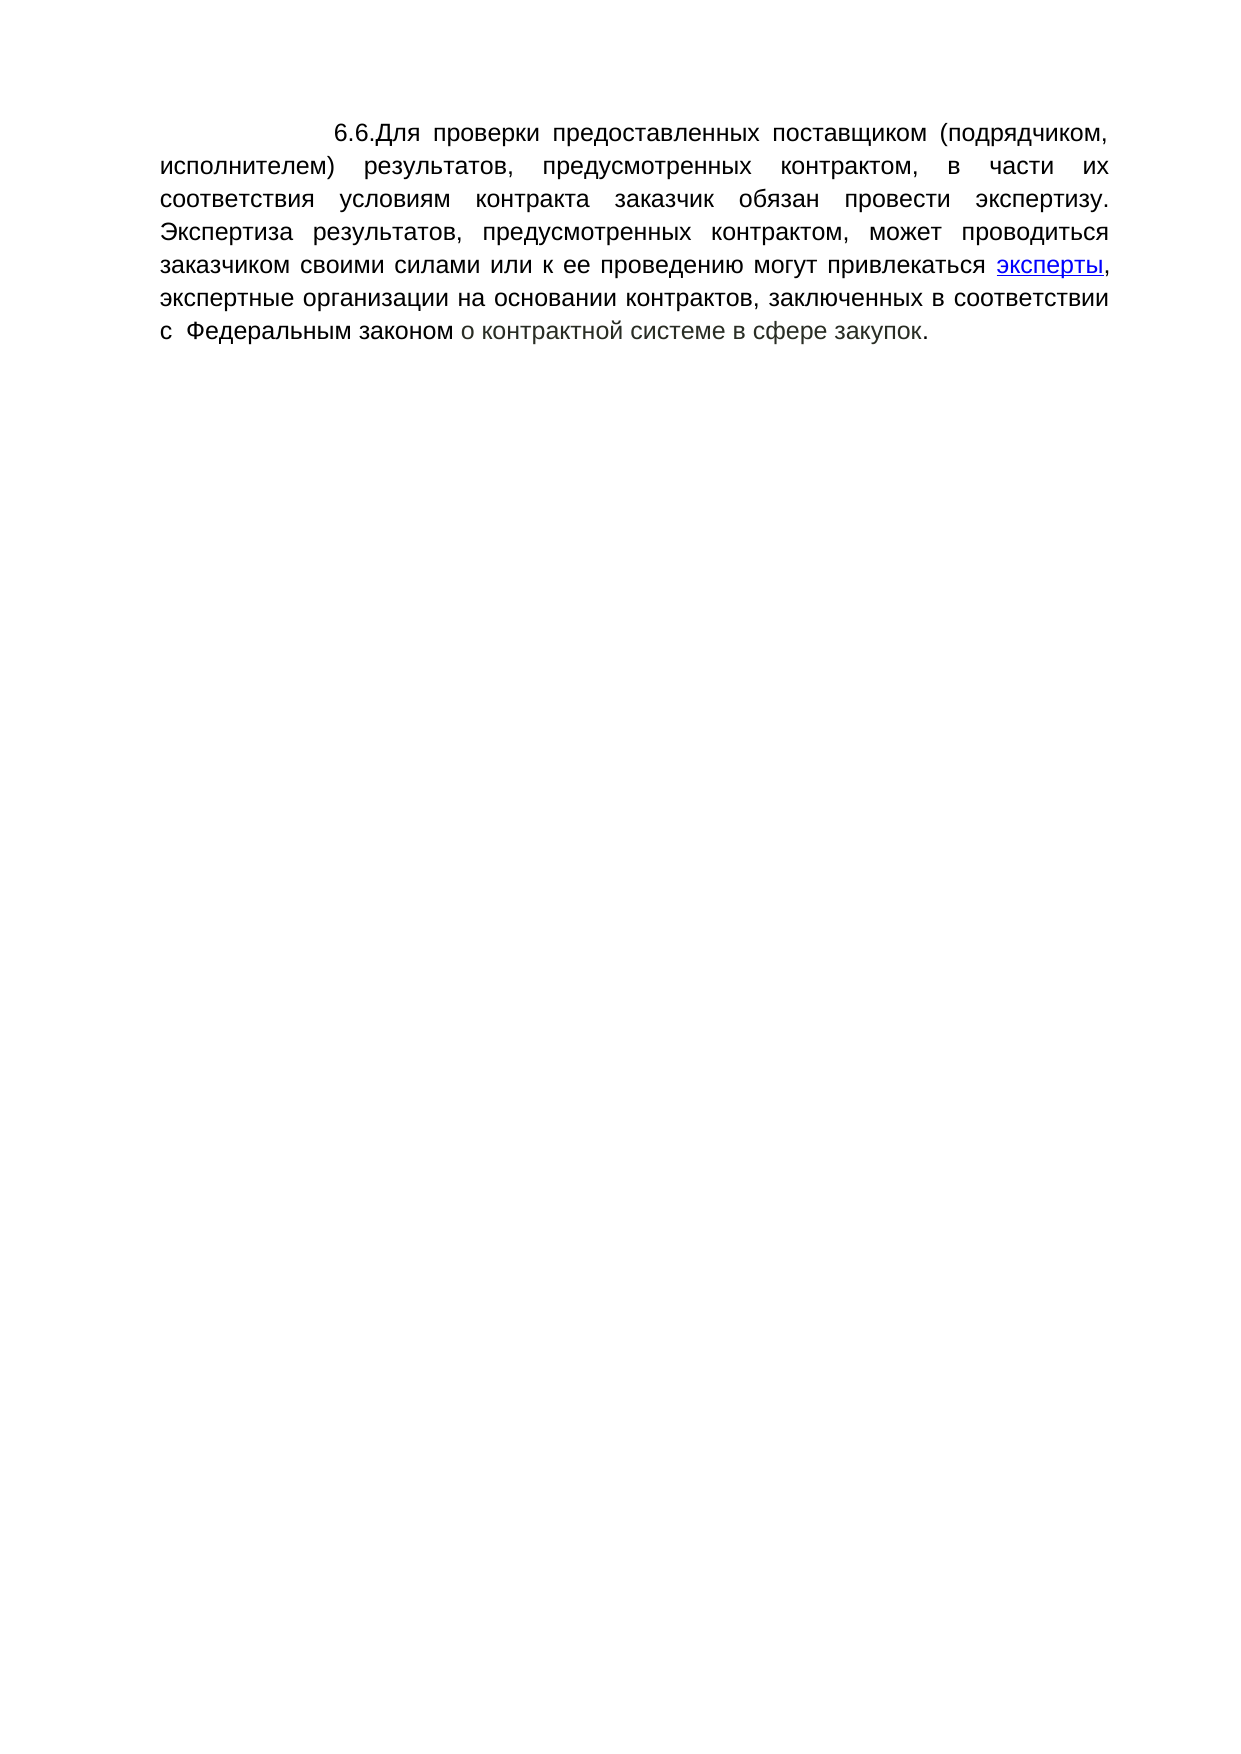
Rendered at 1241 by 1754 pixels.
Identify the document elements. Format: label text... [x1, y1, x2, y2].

text 6.6.Для проверки предоставленных поставщиком (подрядчиком, исполнителем) результатов, предусмотренных контрактом, в части их соответствия условиям контракта заказчик обязан провести экспертизу. Экспертиза результатов, предусмотренных контрактом, может проводиться заказчиком своими силами или к ее проведению могут привлекаться эксперты, экспертные организации на основании контрактов, заключенных в соответствии с Федеральным законом о контрактной системе в сфере закупок. [159, 118, 1110, 345]
